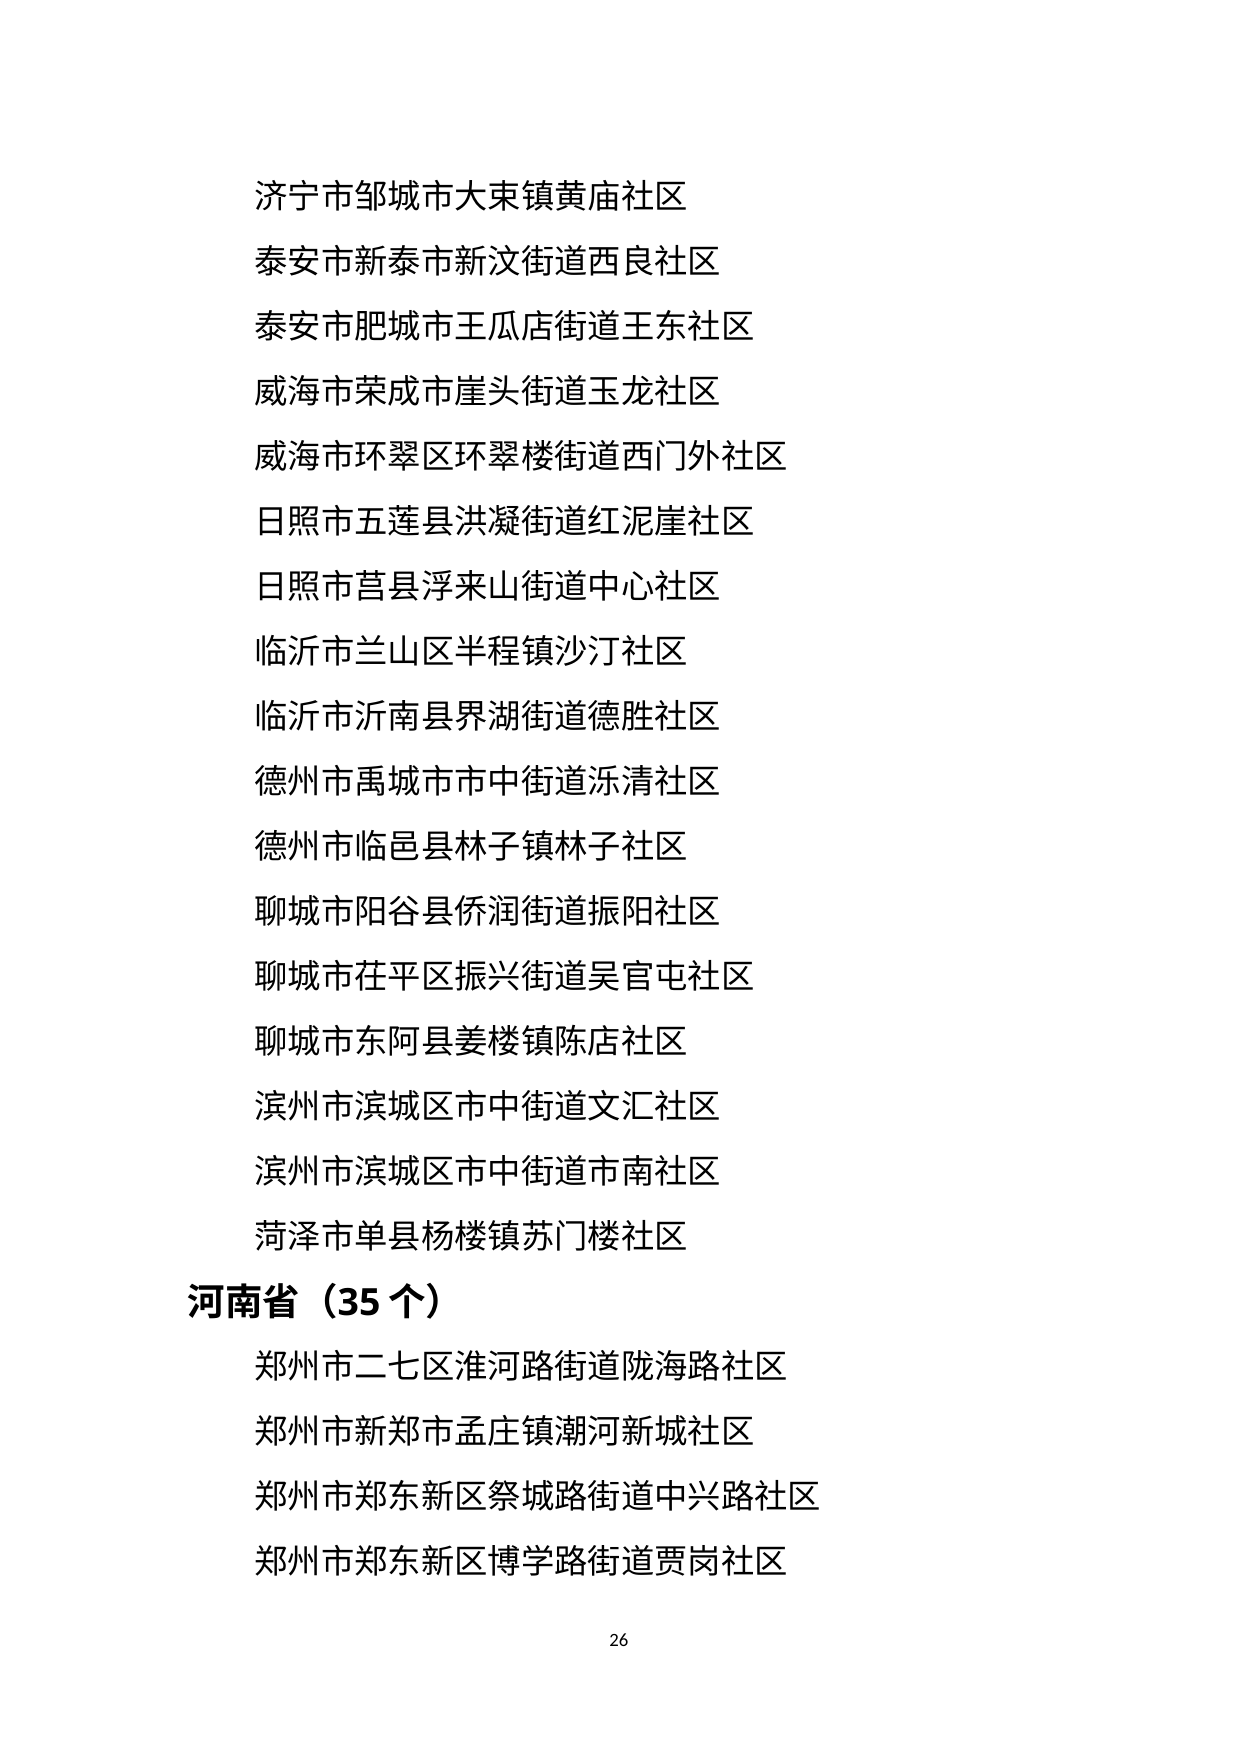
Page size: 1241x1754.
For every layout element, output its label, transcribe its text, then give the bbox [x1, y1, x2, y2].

text 河南省（35个） [187, 1267, 1053, 1332]
text 聊城市茌平区振兴街道吴官屯社区 [187, 942, 1053, 1007]
text 德州市临邑县林子镇林子社区 [187, 812, 1053, 877]
text 临沂市兰山区半程镇沙汀社区 [187, 617, 1053, 682]
text 临沂市沂南县界湖街道德胜社区 [187, 682, 1053, 747]
text 郑州市郑东新区祭城路街道中兴路社区 [187, 1462, 1053, 1527]
text 郑州市二七区淮河路街道陇海路社区 [187, 1332, 1053, 1397]
text 聊城市阳谷县侨润街道振阳社区 [187, 877, 1053, 942]
text 威海市环翠区环翠楼街道西门外社区 [187, 422, 1053, 487]
text 郑州市新郑市孟庄镇潮河新城社区 [187, 1397, 1053, 1462]
text 德州市禹城市市中街道泺清社区 [187, 747, 1053, 812]
text 泰安市肥城市王瓜店街道王东社区 [187, 292, 1053, 357]
text 日照市莒县浮来山街道中心社区 [187, 552, 1053, 617]
text 威海市荣成市崖头街道玉龙社区 [187, 357, 1053, 422]
text 菏泽市单县杨楼镇苏门楼社区 [187, 1202, 1053, 1267]
text 郑州市郑东新区博学路街道贾岗社区 [187, 1527, 1053, 1592]
text 滨州市滨城区市中街道文汇社区 [187, 1072, 1053, 1137]
text 聊城市东阿县姜楼镇陈店社区 [187, 1007, 1053, 1072]
text 滨州市滨城区市中街道市南社区 [187, 1137, 1053, 1202]
text 日照市五莲县洪凝街道红泥崖社区 [187, 487, 1053, 552]
text 济宁市邹城市大束镇黄庙社区 [187, 162, 1053, 227]
text 泰安市新泰市新汶街道西良社区 [187, 227, 1053, 292]
